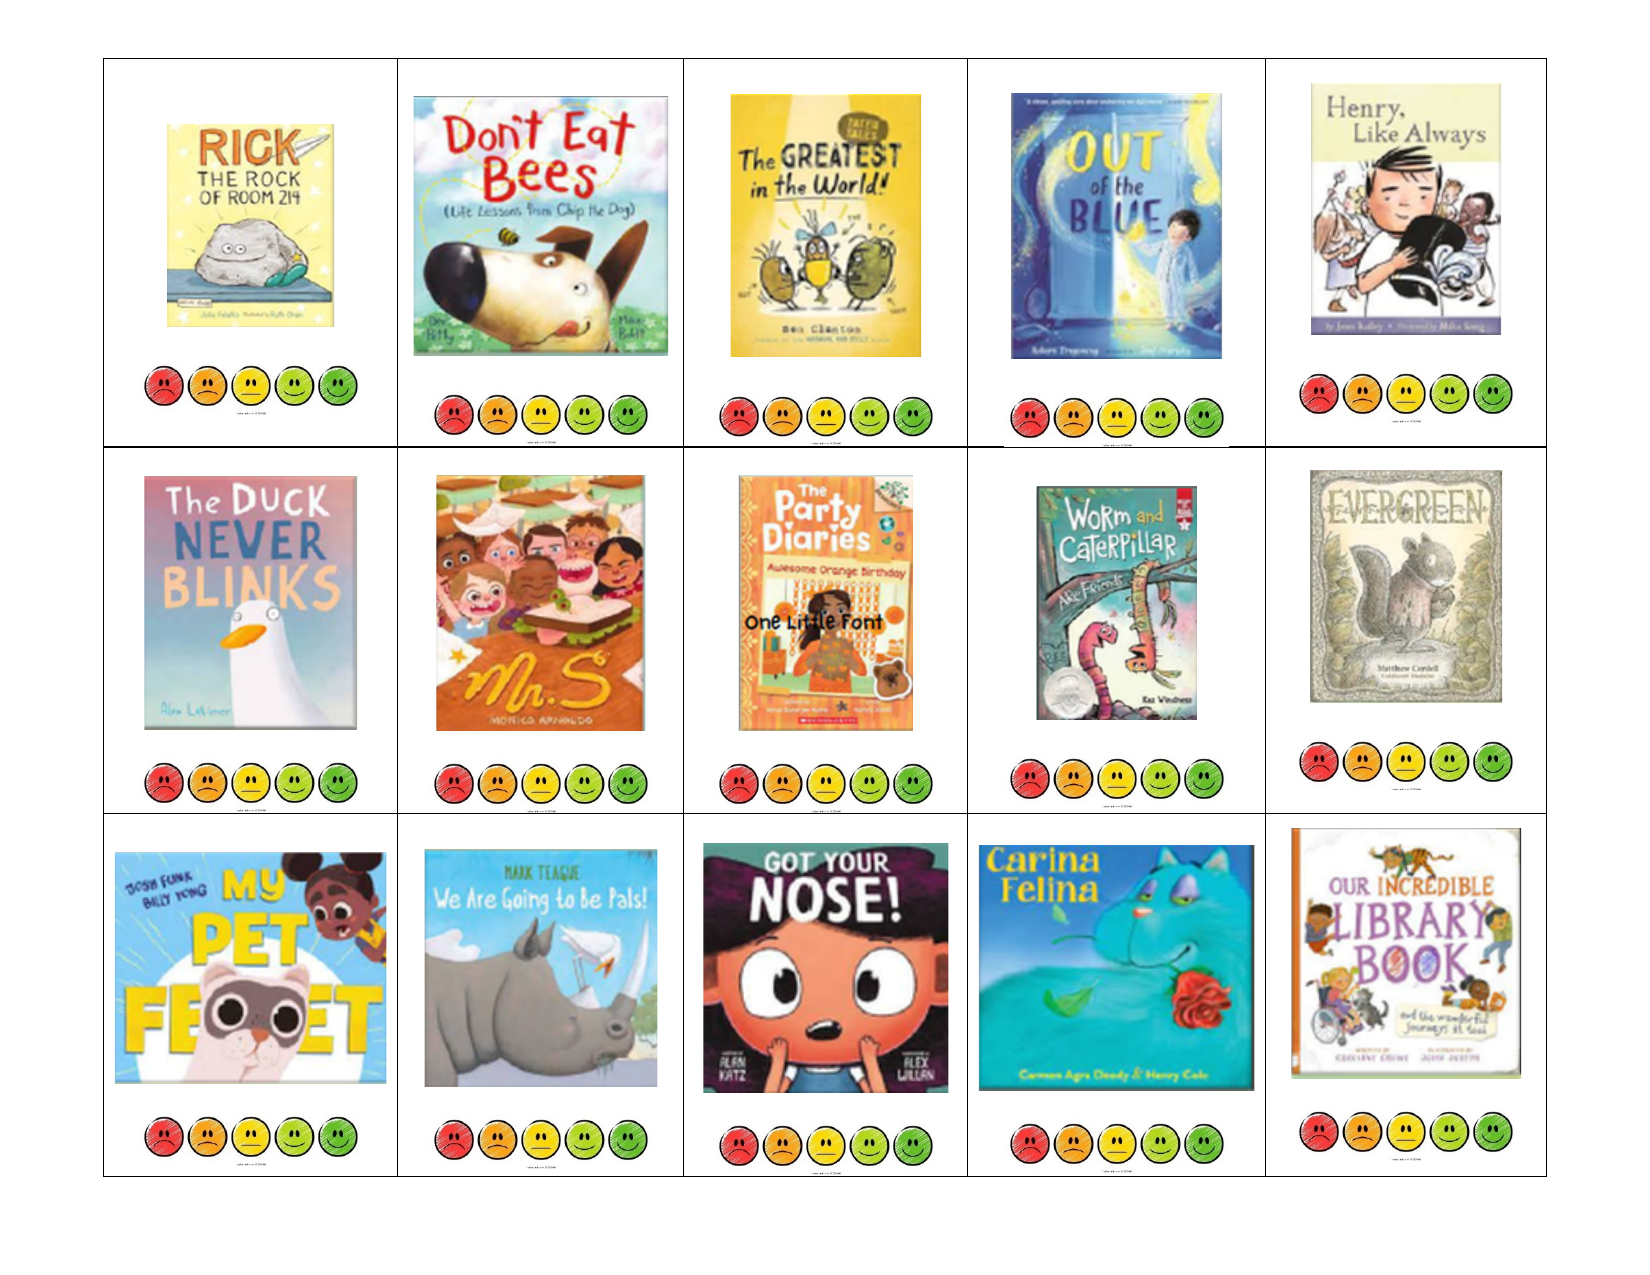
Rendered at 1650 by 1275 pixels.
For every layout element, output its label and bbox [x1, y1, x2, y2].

picture [978, 845, 1255, 1091]
picture [1011, 93, 1223, 359]
table_cell [1266, 448, 1546, 813]
picture [1293, 736, 1519, 790]
table_cell [968, 814, 1265, 1176]
table_header [398, 59, 683, 446]
table_cell [398, 814, 683, 1176]
picture [138, 1111, 364, 1166]
table_header [684, 59, 967, 446]
picture [428, 758, 654, 813]
picture [424, 849, 658, 1087]
table_cell [104, 814, 397, 1176]
picture [713, 758, 939, 813]
picture [1310, 470, 1503, 703]
table_header [968, 59, 1265, 446]
table_cell [104, 448, 397, 813]
table_header [1266, 59, 1546, 446]
picture [1004, 753, 1230, 808]
picture [144, 476, 358, 730]
picture [1291, 828, 1522, 1079]
picture [1293, 368, 1519, 423]
picture [713, 391, 939, 445]
picture [1036, 486, 1197, 720]
table_cell [968, 448, 1265, 813]
picture [428, 1114, 654, 1169]
table_cell [684, 448, 967, 813]
picture [138, 361, 364, 415]
picture [1004, 392, 1230, 447]
picture [436, 475, 646, 731]
table_cell [398, 448, 683, 813]
picture [713, 1121, 939, 1175]
picture [413, 96, 669, 356]
picture [114, 852, 387, 1084]
picture [703, 843, 949, 1093]
picture [730, 94, 922, 357]
picture [167, 124, 335, 327]
picture [138, 757, 364, 812]
picture [428, 389, 654, 444]
picture [1311, 83, 1502, 335]
picture [738, 475, 913, 731]
table_header [104, 59, 397, 446]
picture [1293, 1107, 1519, 1161]
table_cell [684, 814, 967, 1176]
table_cell [1266, 814, 1546, 1176]
picture [1004, 1118, 1230, 1173]
